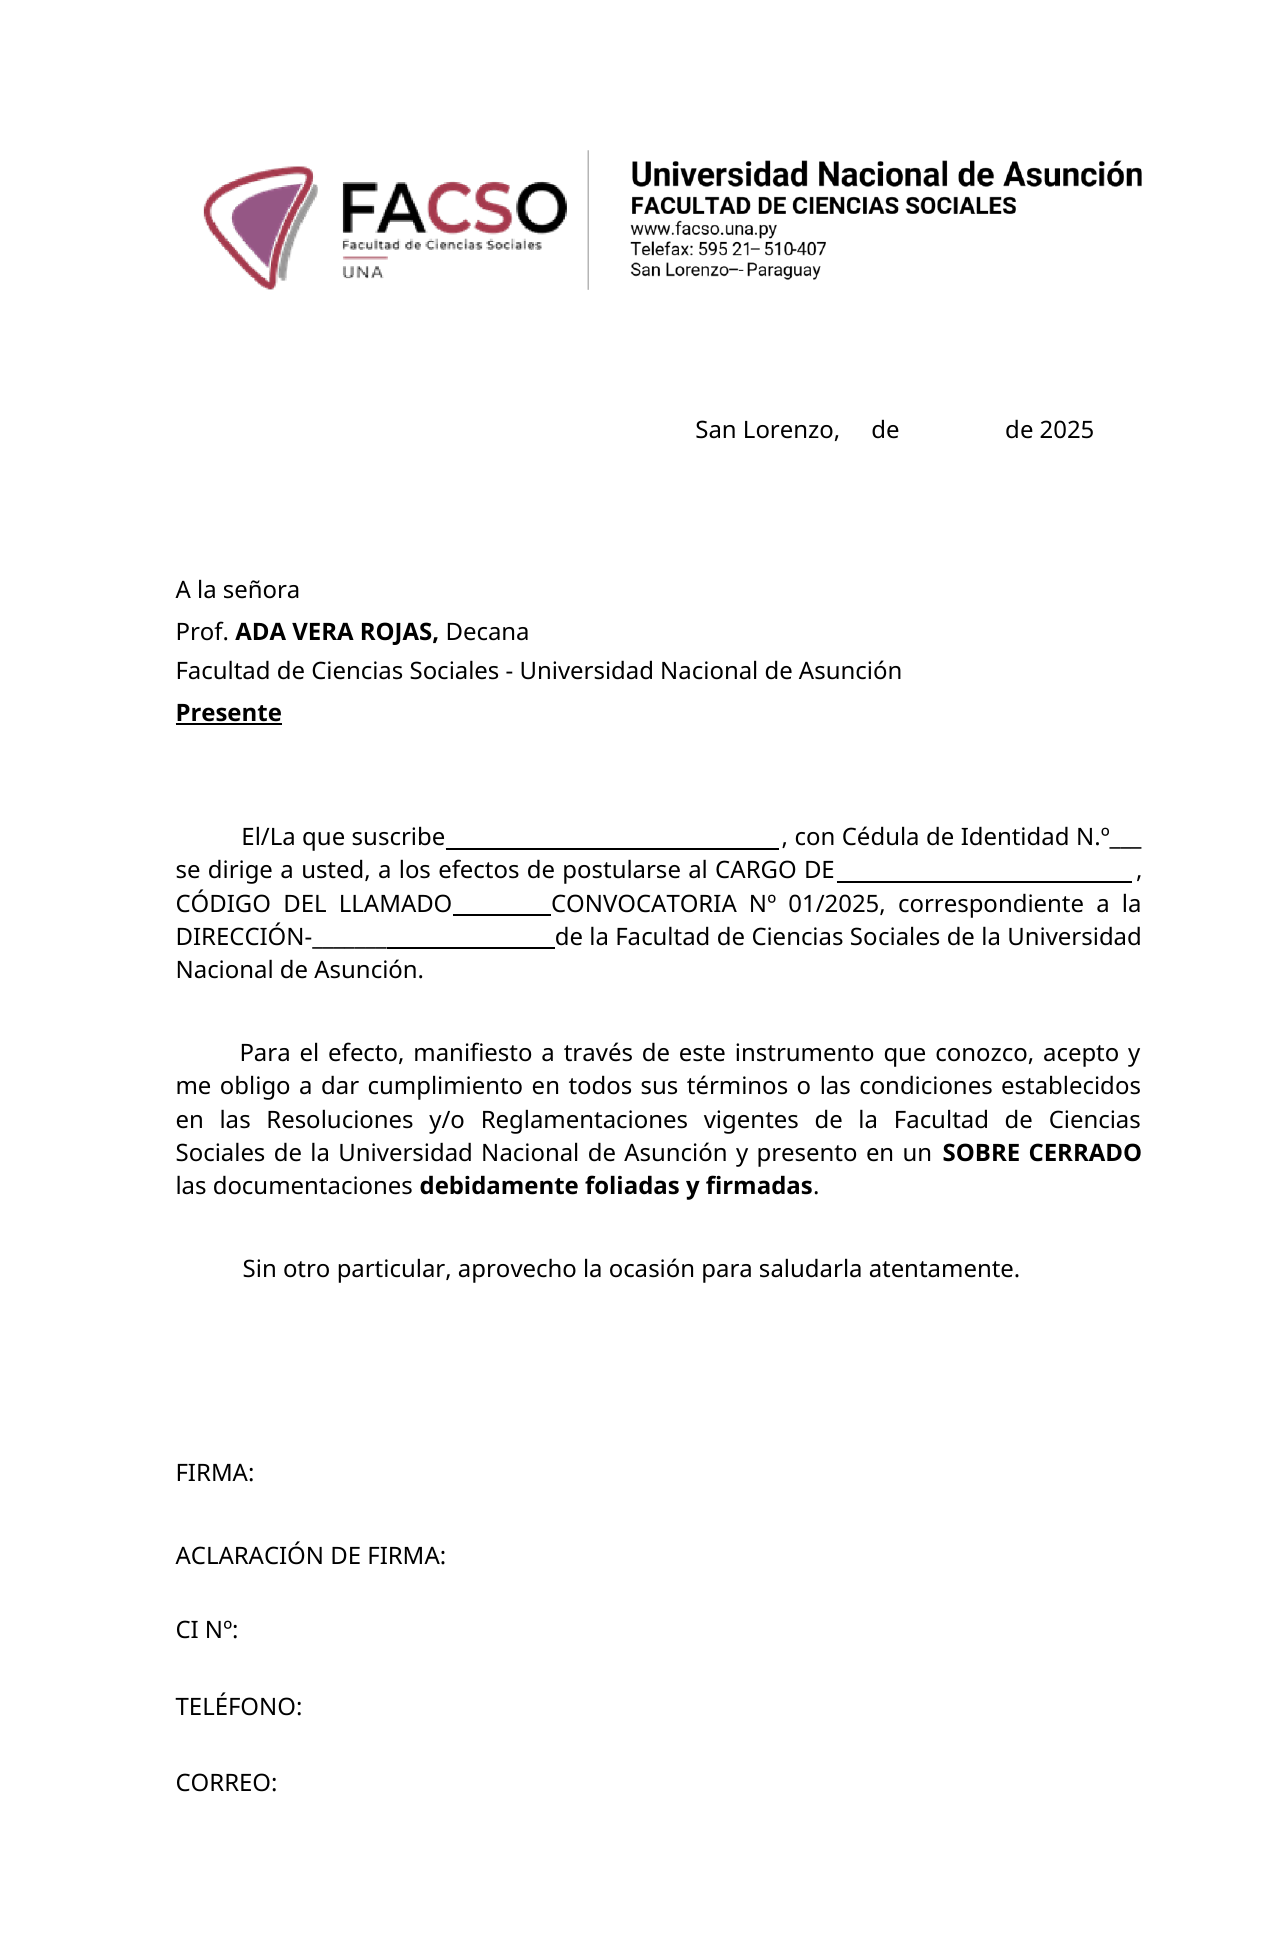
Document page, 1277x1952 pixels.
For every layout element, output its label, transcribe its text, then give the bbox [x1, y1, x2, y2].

text CI Nº: [175, 1613, 1142, 1646]
text TELÉFONO: [175, 1689, 1142, 1722]
picture [203, 150, 1142, 290]
text San Lorenzo, de de 2025 [685, 413, 1142, 445]
text Presente [175, 695, 1142, 728]
text Sin otro particular, aprovecho la ocasión para saludarla atentamente. [242, 1251, 1142, 1284]
text Facultad de Ciencias Sociales - Universidad Nacional de Asunción [175, 654, 1142, 686]
text Prof. ADA VERA ROJAS, Decana [175, 615, 1142, 647]
text A la señora [175, 573, 1142, 606]
text ACLARACIÓN DE FIRMA: [175, 1539, 1142, 1571]
text FIRMA: [175, 1456, 1142, 1488]
text El/La que suscribe , con Cédula de Identidad N.º___ se dirige a usted, a los efectos de postularse al CARGO DE , CÓDIGO DEL LLAMADO CONVOCATORIA Nº 01/2025, correspondiente a la DIRECCIÓN-_______ de la Facultad de Ciencias Sociales de la Universidad Nacional de Asunción. [175, 820, 1142, 986]
text CORREO: [175, 1766, 1142, 1798]
text Para el efecto, manifiesto a través de este instrumento que conozco, acepto y me obligo a dar cumplimiento en todos sus términos o las condiciones establecidos en las Resoluciones y/o Reglamentaciones vigentes de la Facultad de Ciencias Sociales de la Universidad Nacional de Asunción y presento en un SOBRE CERRADO las documentaciones debidamente foliadas y firmadas. [175, 1036, 1142, 1201]
